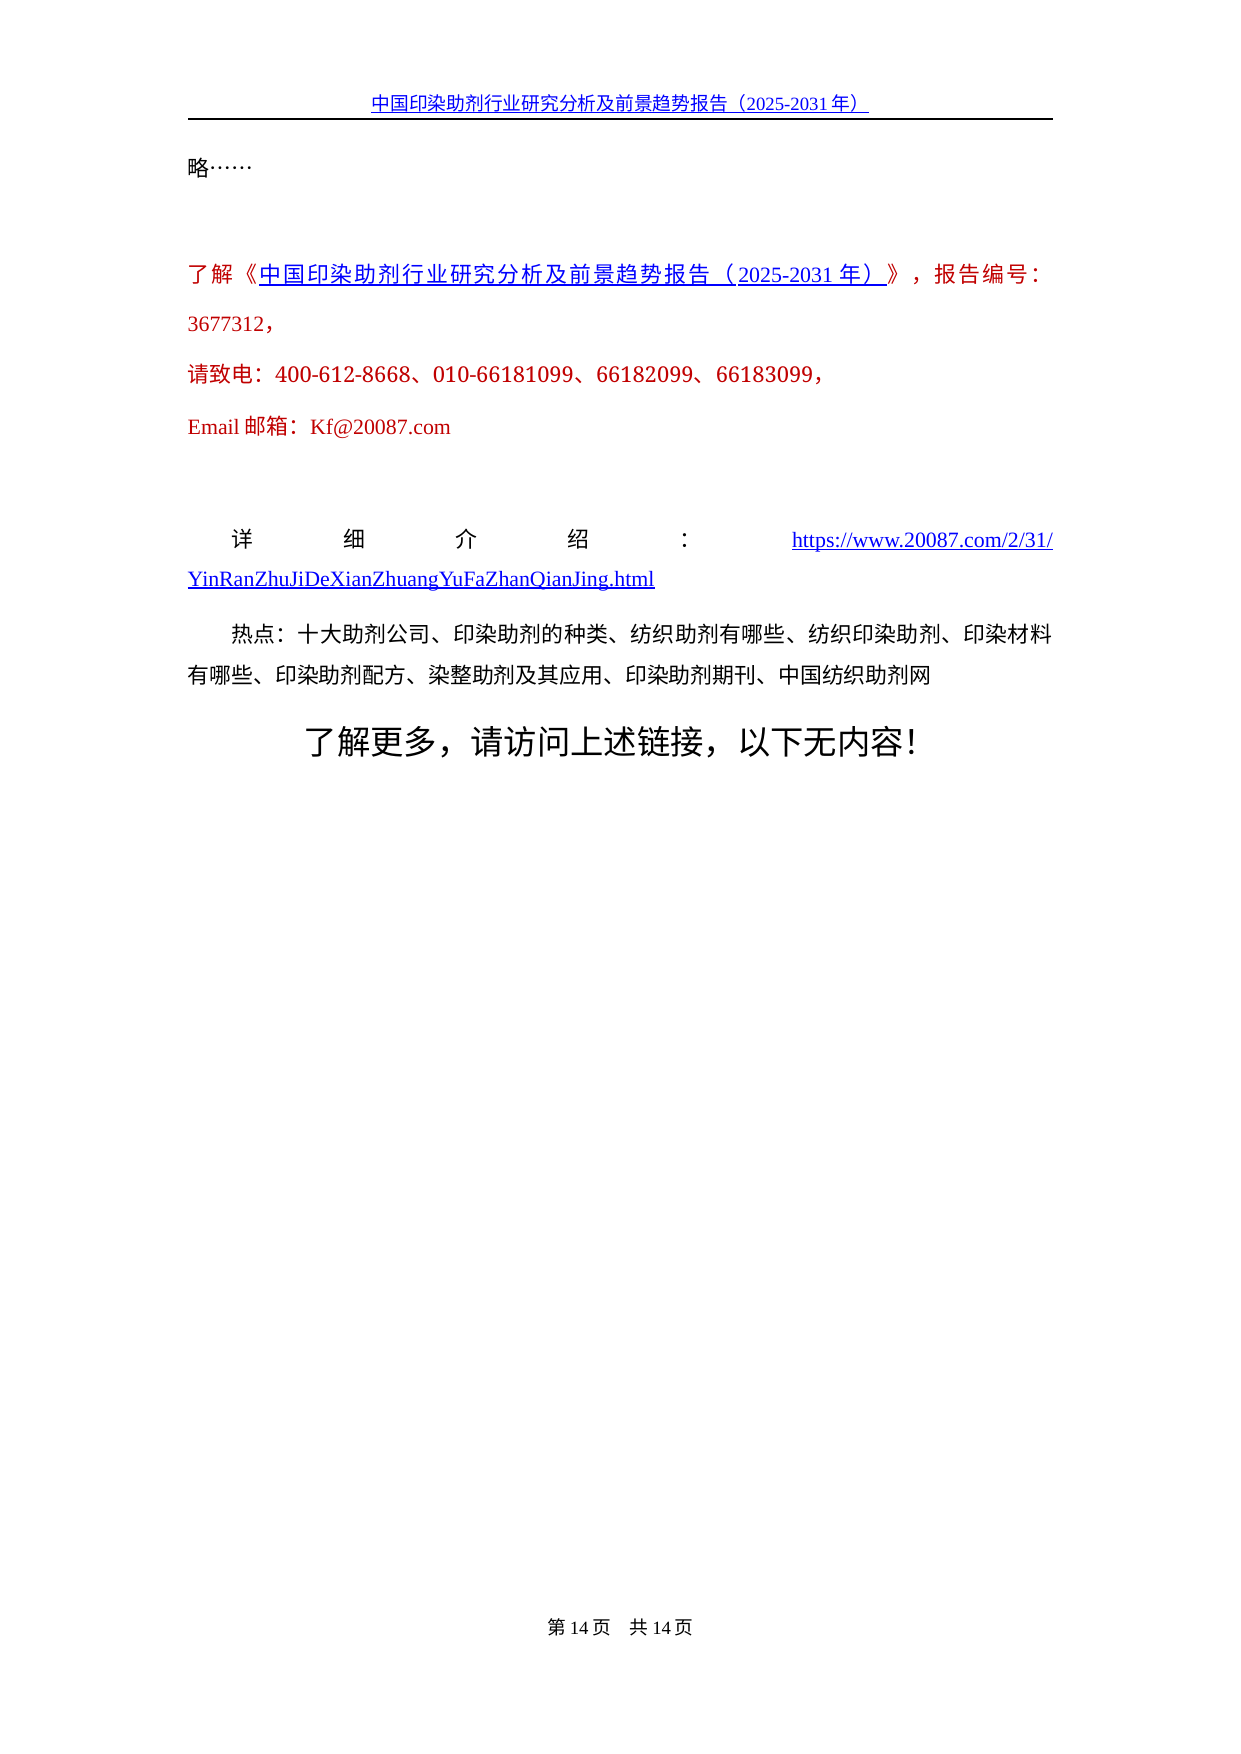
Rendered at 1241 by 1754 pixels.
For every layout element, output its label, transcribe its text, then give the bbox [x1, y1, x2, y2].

text 热点：十大助剂公司、印染助剂的种类、纺织助剂有哪些、纺织印染助剂、印染材料有哪些、印染助剂配方、染整助剂及其应用、印染助剂期刊、中国纺织助剂网 [187, 617, 1053, 690]
text Email邮箱：Kf@20087.com [187, 408, 1053, 441]
text 了解《中国印染助剂行业研究分析及前景趋势报告（2025-2031年）》，报告编号：3677312， [187, 257, 1053, 338]
text 详细介绍：https://www.20087.com/2/31/YinRanZhuJiDeXianZhuangYuFaZhanQianJing.html [187, 521, 1053, 594]
text 请致电：400-612-8668、010-66181099、66182099、66183099， [187, 357, 1053, 389]
title 了解更多，请访问上述链接，以下无内容！ [187, 708, 1053, 773]
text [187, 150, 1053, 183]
